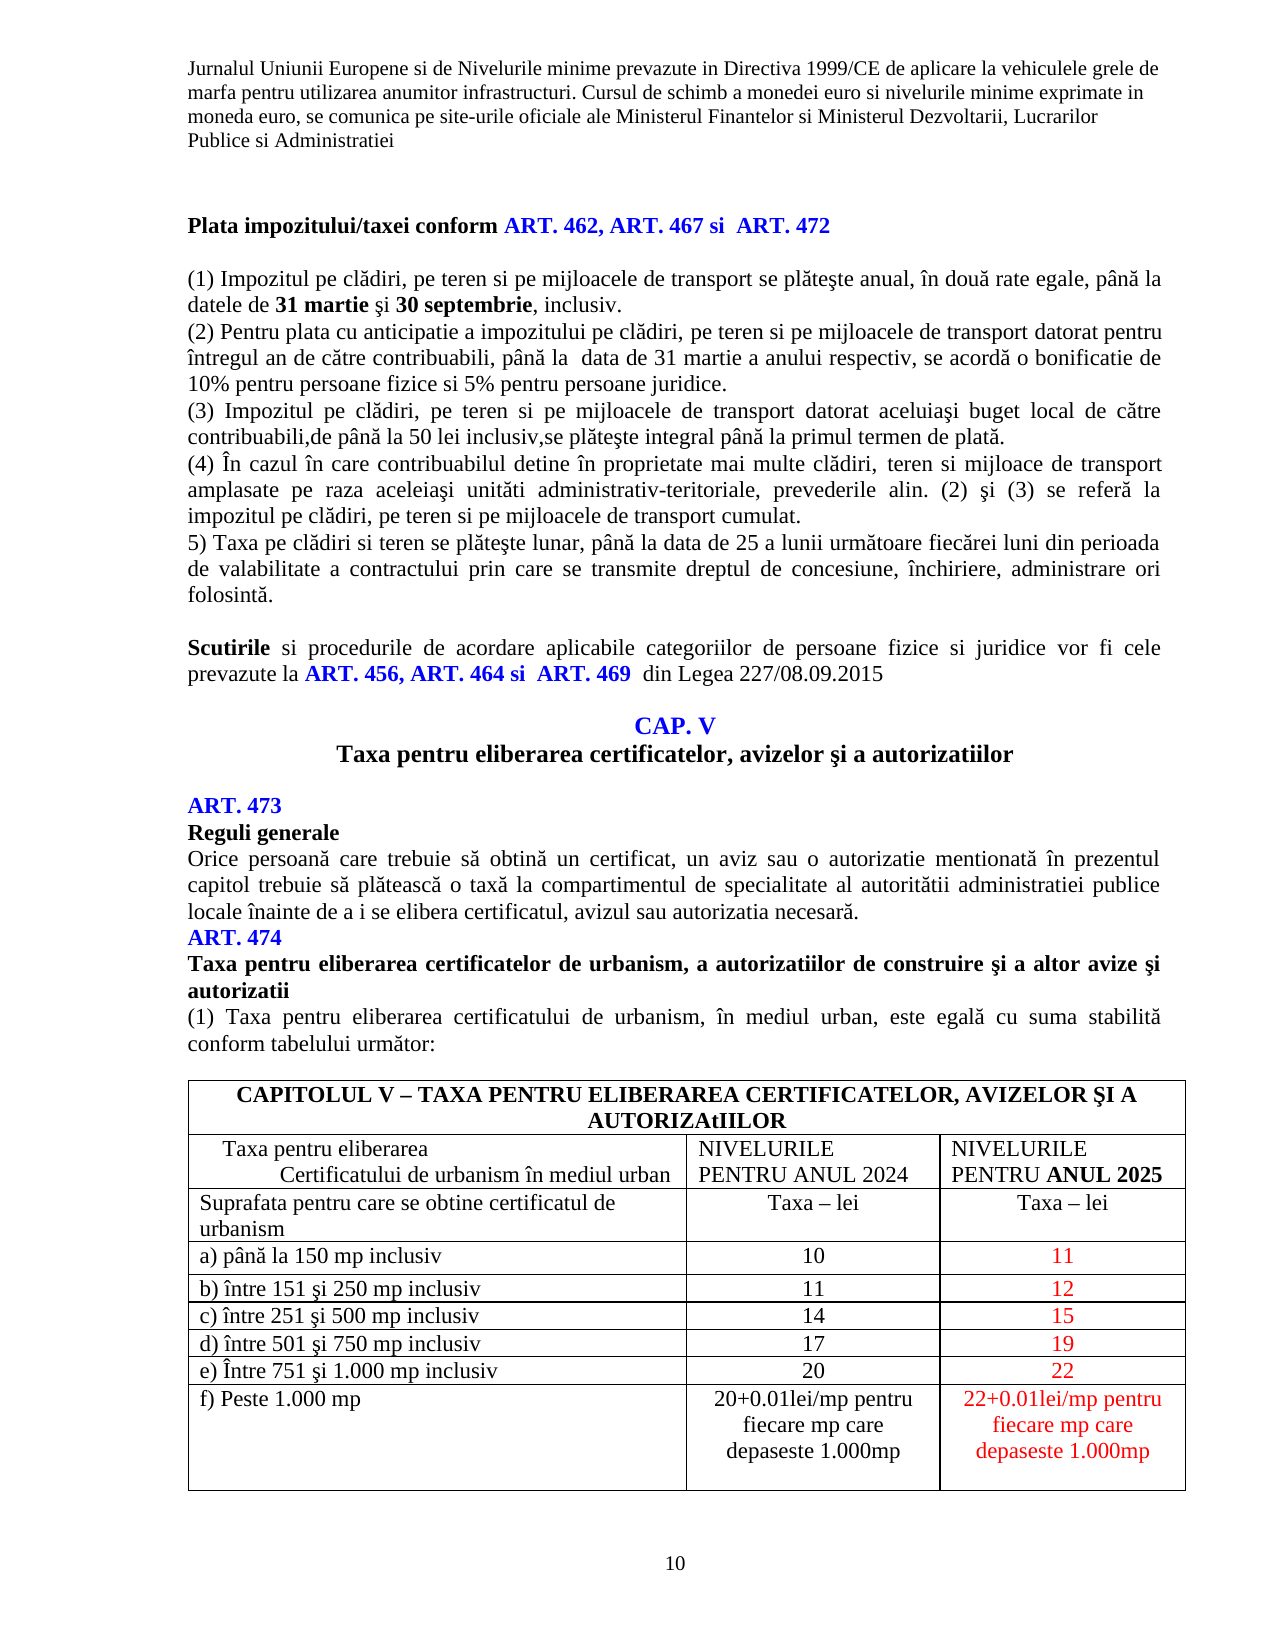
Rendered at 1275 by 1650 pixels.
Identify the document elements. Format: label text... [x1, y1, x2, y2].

table_cell 14 [687, 1303, 939, 1329]
table_cell NIVELURILE PENTRU ANUL 2025 [941, 1135, 1185, 1187]
table_cell 22+0.01lei/mp pentru fiecare mp care depaseste 1.000mp [941, 1385, 1185, 1490]
text ART. 473 [187, 792, 1162, 819]
text (3) Impozitul pe clădiri, pe teren si pe mijloacele de transport datorat aceluiaşi buget local de către contribuabili,de până la 50 lei inclusiv,se plăteşte integral până la primul termen de plată. [187, 397, 1162, 449]
text Plata impozitului/taxei conform ART. 462, ART. 467 si ART. 472 [187, 212, 1162, 239]
table_cell 17 [687, 1330, 939, 1356]
text 5) Taxa pe clădiri si teren se plăteşte lunar, până la data de 25 a lunii următoare fiecărei luni din perioada de valabilitate a contractului prin care se transmite dreptul de concesiune, închiriere, administrare ori folosintă. [187, 529, 1162, 608]
table_cell 20 [687, 1357, 939, 1384]
table_cell 15 [941, 1303, 1185, 1329]
text Scutirile si procedurile de acordare aplicabile categoriilor de persoane fizice si juridice vor fi cele prevazute la ART. 456, ART. 464 si ART. 469 din Legea 227/08.09.2015 [187, 634, 1162, 687]
table_header CAPITOLUL V – TAXA PENTRU ELIBERAREA CERTIFICATELOR, AVIZELOR ŞI A AUTORIZAtIILOR [189, 1081, 1185, 1134]
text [187, 56, 1162, 152]
table_cell c) între 251 şi 500 mp inclusiv [189, 1303, 686, 1329]
table_cell 19 [941, 1330, 1185, 1356]
table_cell Taxa – lei [687, 1189, 939, 1241]
text Taxa pentru eliberarea certificatelor, avizelor şi a autorizatiilor [187, 739, 1162, 768]
table_cell 22 [941, 1357, 1185, 1384]
table_cell Suprafata pentru care se obtine certificatul de urbanism [189, 1189, 686, 1241]
table_cell b) între 151 şi 250 mp inclusiv [189, 1275, 686, 1301]
table_cell Taxa pentru eliberarea Certificatului de urbanism în mediul urban [189, 1135, 686, 1187]
text (1) Impozitul pe clădiri, pe teren si pe mijloacele de transport se plăteşte anual, în două rate egale, până la datele de 31 martie şi 30 septembrie, inclusiv. [187, 265, 1162, 318]
table_cell 11 [941, 1242, 1185, 1274]
text CAP. V [187, 711, 1162, 739]
table_cell 11 [687, 1275, 939, 1301]
table_cell 20+0.01lei/mp pentru fiecare mp care depaseste 1.000mp [687, 1385, 939, 1490]
table_cell e) Între 751 şi 1.000 mp inclusiv [189, 1357, 686, 1384]
text ART. 474 [187, 924, 1162, 951]
text (4) În cazul în care contribuabilul detine în proprietate mai multe clădiri, teren si mijloace de transport amplasate pe raza aceleiaşi unităti administrativ-teritoriale, prevederile alin. (2) şi (3) se referă la impozitul pe clădiri, pe teren si pe mijloacele de transport cumulat. [187, 449, 1162, 529]
text (2) Pentru plata cu anticipatie a impozitului pe clădiri, pe teren si pe mijloacele de transport datorat pentru întregul an de către contribuabili, până la data de 31 martie a anului respectiv, se acordă o bonificatie de 10% pentru persoane fizice si 5% pentru persoane juridice. [187, 318, 1162, 397]
table_cell 12 [941, 1275, 1185, 1301]
text Reguli generale [187, 819, 1162, 845]
text (1) Taxa pentru eliberarea certificatului de urbanism, în mediul urban, este egală cu suma stabilită conform tabelului următor: [187, 1003, 1162, 1056]
table_cell d) între 501 şi 750 mp inclusiv [189, 1330, 686, 1356]
table_cell NIVELURILE PENTRU ANUL 2024 [687, 1135, 939, 1187]
text Taxa pentru eliberarea certificatelor de urbanism, a autorizatiilor de construire şi a altor avize şi autorizatii [187, 951, 1162, 1003]
table_cell 10 [687, 1242, 939, 1274]
text Orice persoană care trebuie să obtină un certificat, un aviz sau o autorizatie mentionată în prezentul capitol trebuie să plătească o taxă la compartimentul de specialitate al autoritătii administratiei publice locale înainte de a i se elibera certificatul, avizul sau autorizatia necesară. [187, 845, 1162, 924]
table_cell a) până la 150 mp inclusiv [189, 1242, 686, 1274]
table_cell f) Peste 1.000 mp [189, 1385, 686, 1490]
table_cell Taxa – lei [941, 1189, 1185, 1241]
